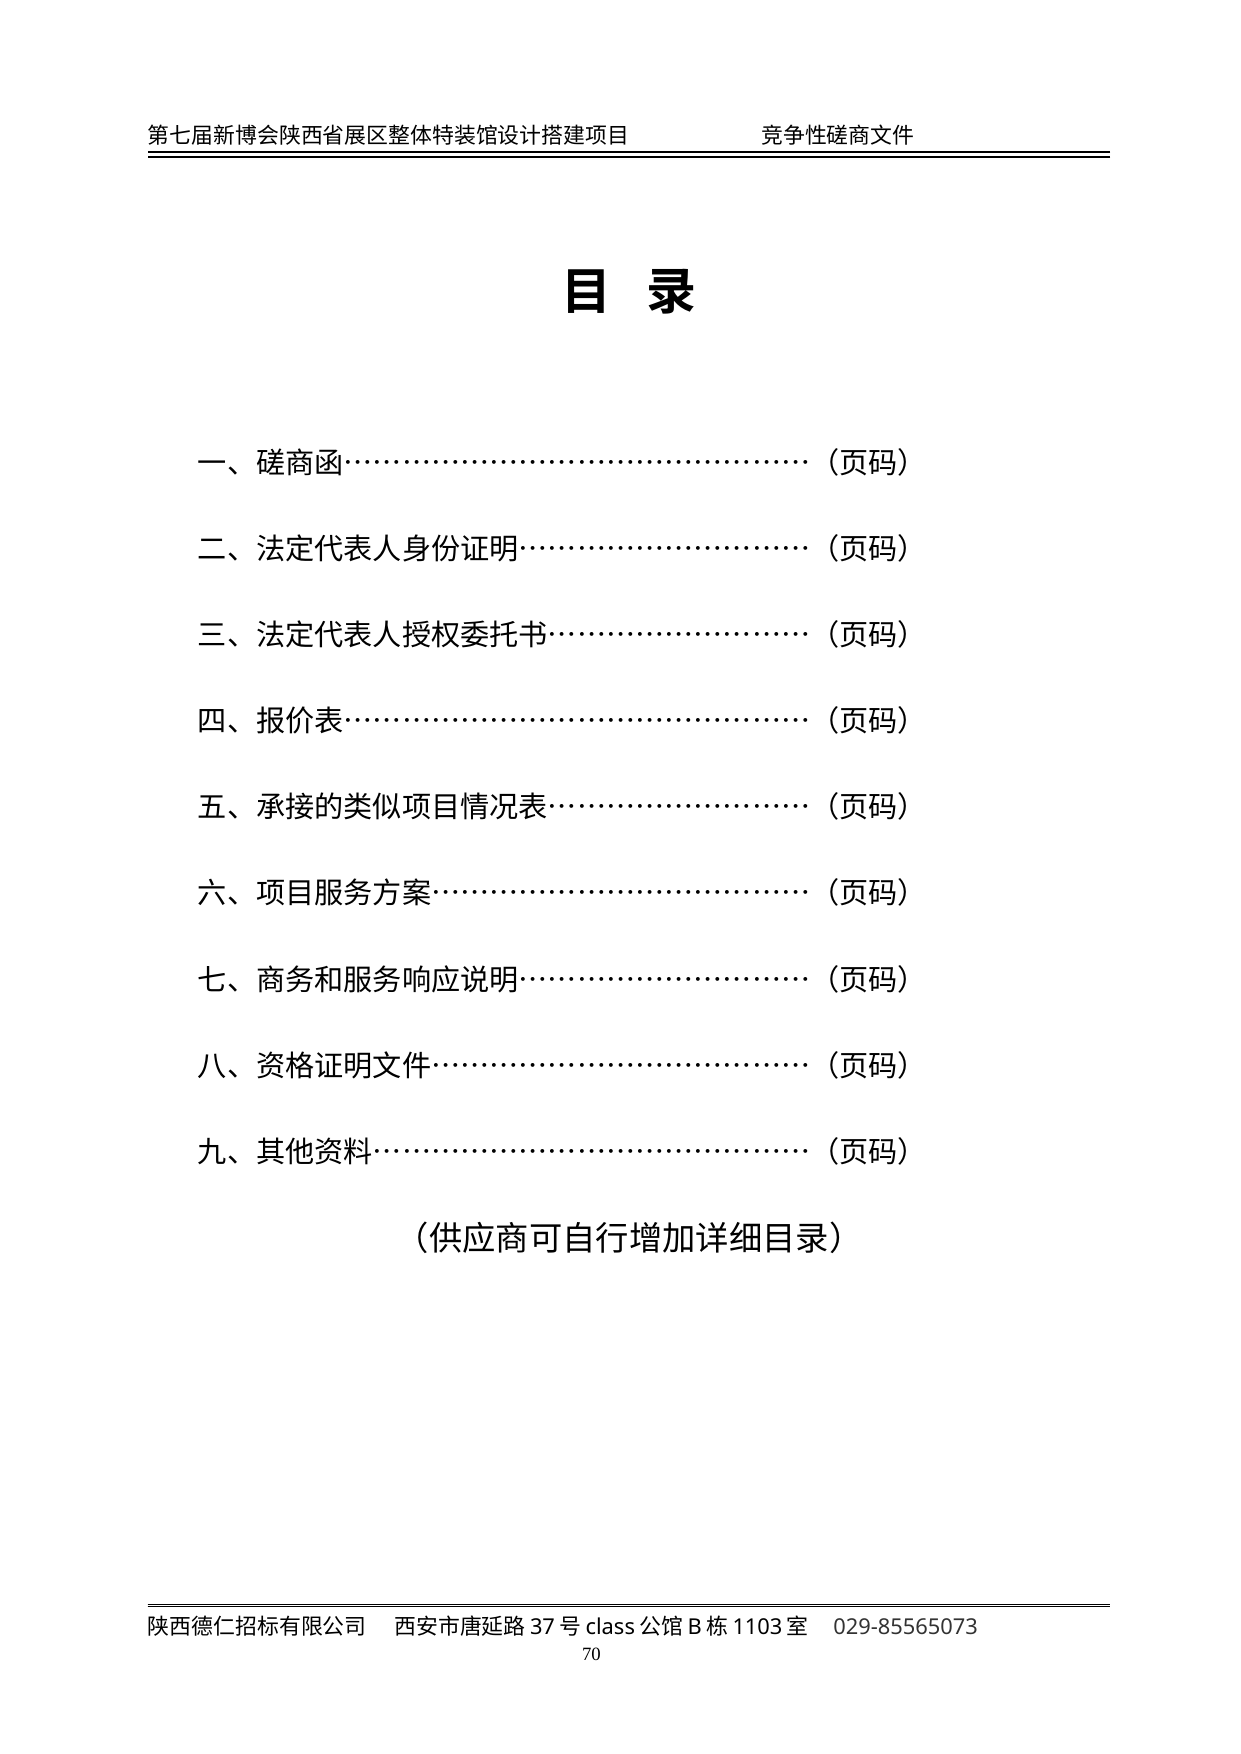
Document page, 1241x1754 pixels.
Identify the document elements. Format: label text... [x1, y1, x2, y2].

list 资格证明文件…………………………………（页码） [198, 1031, 1110, 1096]
text （供应商可自行增加详细目录） [148, 1203, 1110, 1268]
list 报价表…………………………………………（页码） [198, 686, 1110, 751]
list 其他资料………………………………………（页码） [198, 1117, 1110, 1182]
list 法定代表人授权委托书………………………（页码） [198, 600, 1110, 665]
list 磋商函…………………………………………（页码） [198, 428, 1110, 493]
list 承接的类似项目情况表………………………（页码） [198, 772, 1110, 837]
list 商务和服务响应说明…………………………（页码） [198, 945, 1110, 1010]
list 法定代表人身份证明…………………………（页码） [198, 514, 1110, 579]
list 项目服务方案…………………………………（页码） [198, 858, 1110, 923]
text 目 录 [148, 239, 1110, 336]
